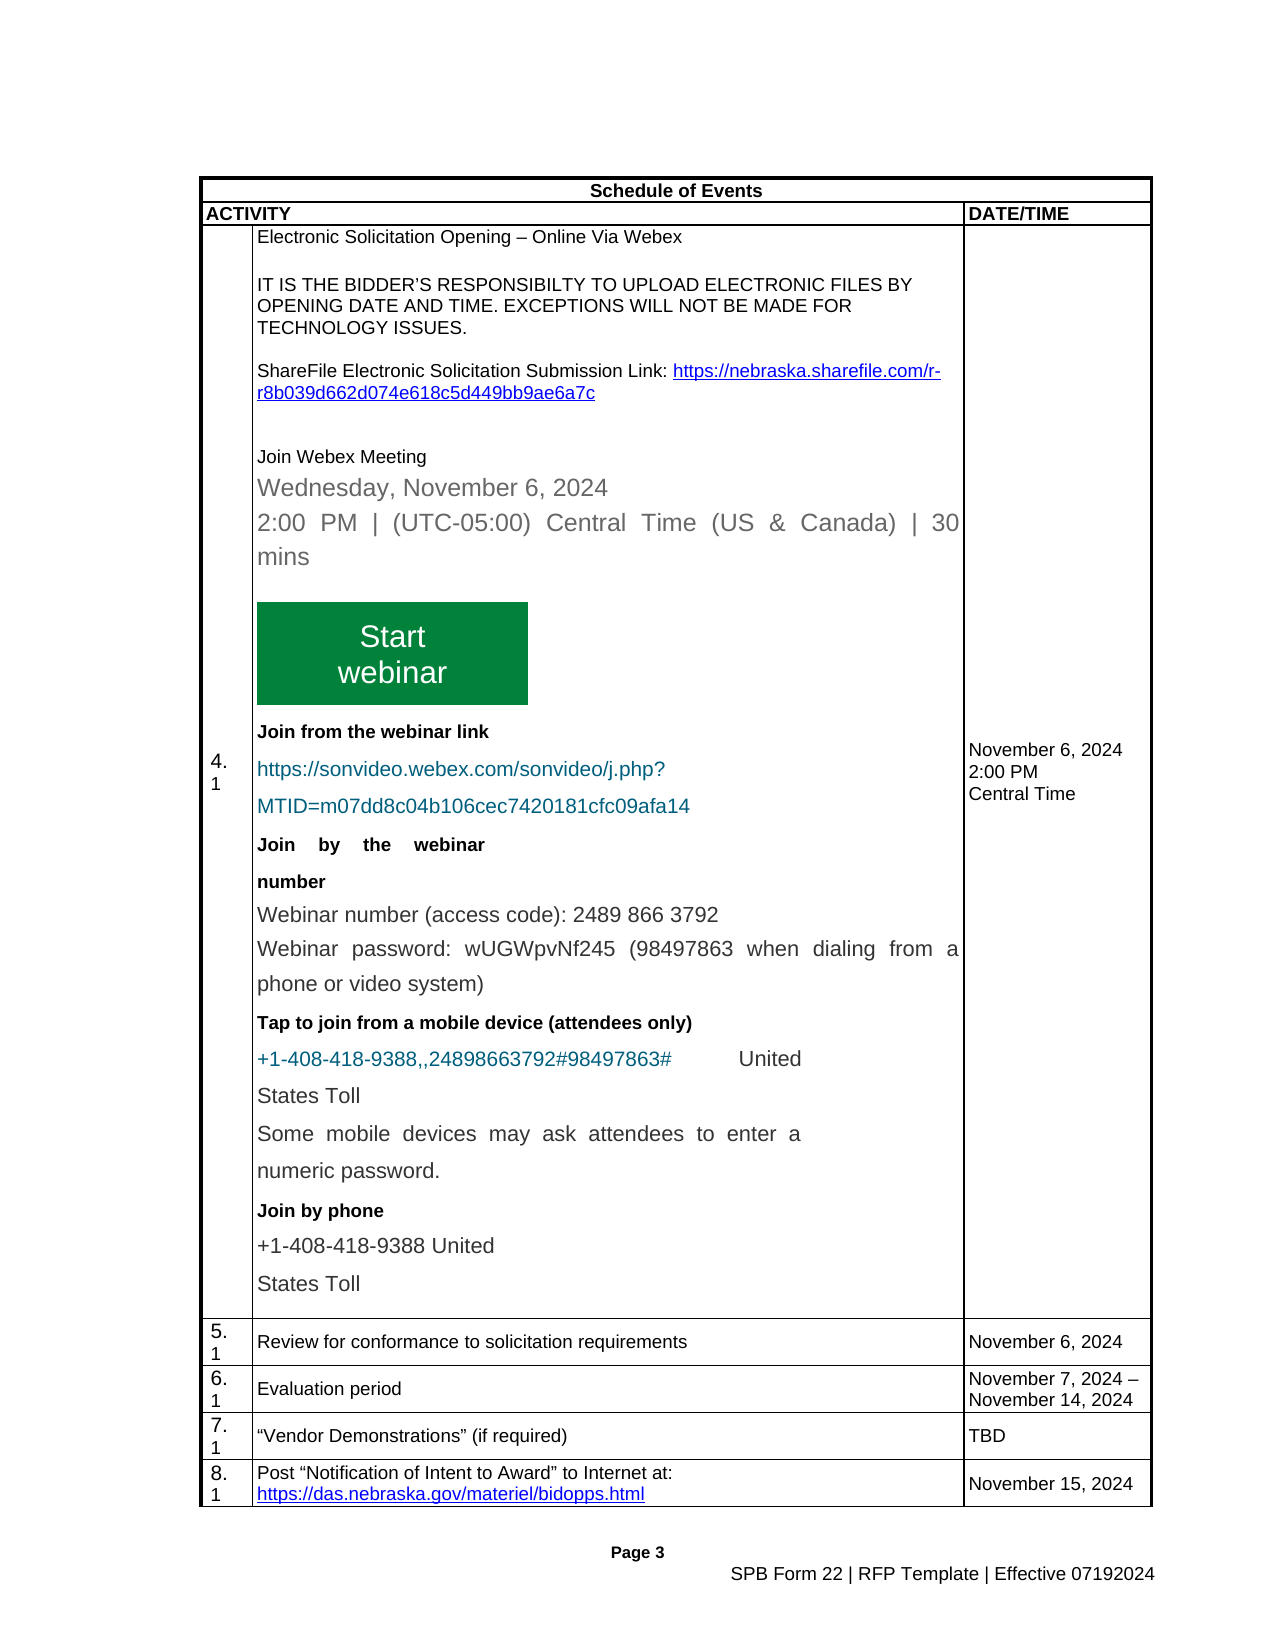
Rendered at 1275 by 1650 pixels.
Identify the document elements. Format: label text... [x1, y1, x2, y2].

table_cell 1 [203, 1413, 252, 1459]
table_cell Electronic Solicitation Opening – Online Via Webex IT IS THE BIDDER’S RESPONSIBILTY TO UPLOAD ELECTRONIC FILES BY OPENING DATE AND TIME. EXCEPTIONS WILL NOT BE MADE FOR TECHNOLOGY ISSUES. ShareFile Electronic Solicitation Submission Link: https://nebraska.sharefile.com/r-r8b039d662d074e618c5d449bb9ae6a7c Join Webex Meeting [253, 226, 963, 1317]
table_cell TBD [965, 1413, 1150, 1459]
table_cell “Vendor Demonstrations” (if required) [253, 1413, 963, 1459]
table_cell DATE/TIME [965, 203, 1150, 224]
table_cell November 6, 2024 [965, 1319, 1150, 1364]
table_cell Review for conformance to solicitation requirements [253, 1319, 963, 1364]
table_cell November 15, 2024 [965, 1460, 1150, 1506]
table_cell 1 [203, 226, 252, 1317]
table_cell 1 [203, 1366, 252, 1412]
table_cell 1 [203, 1319, 252, 1364]
table_cell Post “Notification of Intent to Award” to Internet at: https://das.nebraska.gov/materiel/bidopps.html [253, 1460, 963, 1506]
table_cell 1 [203, 1460, 252, 1506]
table_cell November 7, 2024 – November 14, 2024 [965, 1366, 1150, 1412]
table_cell November 6, 2024 2:00 PM Central Time [965, 226, 1150, 1317]
table_cell Evaluation period [253, 1366, 963, 1412]
table_cell ACTIVITY [203, 203, 963, 224]
table_header Schedule of Events [203, 180, 1150, 201]
